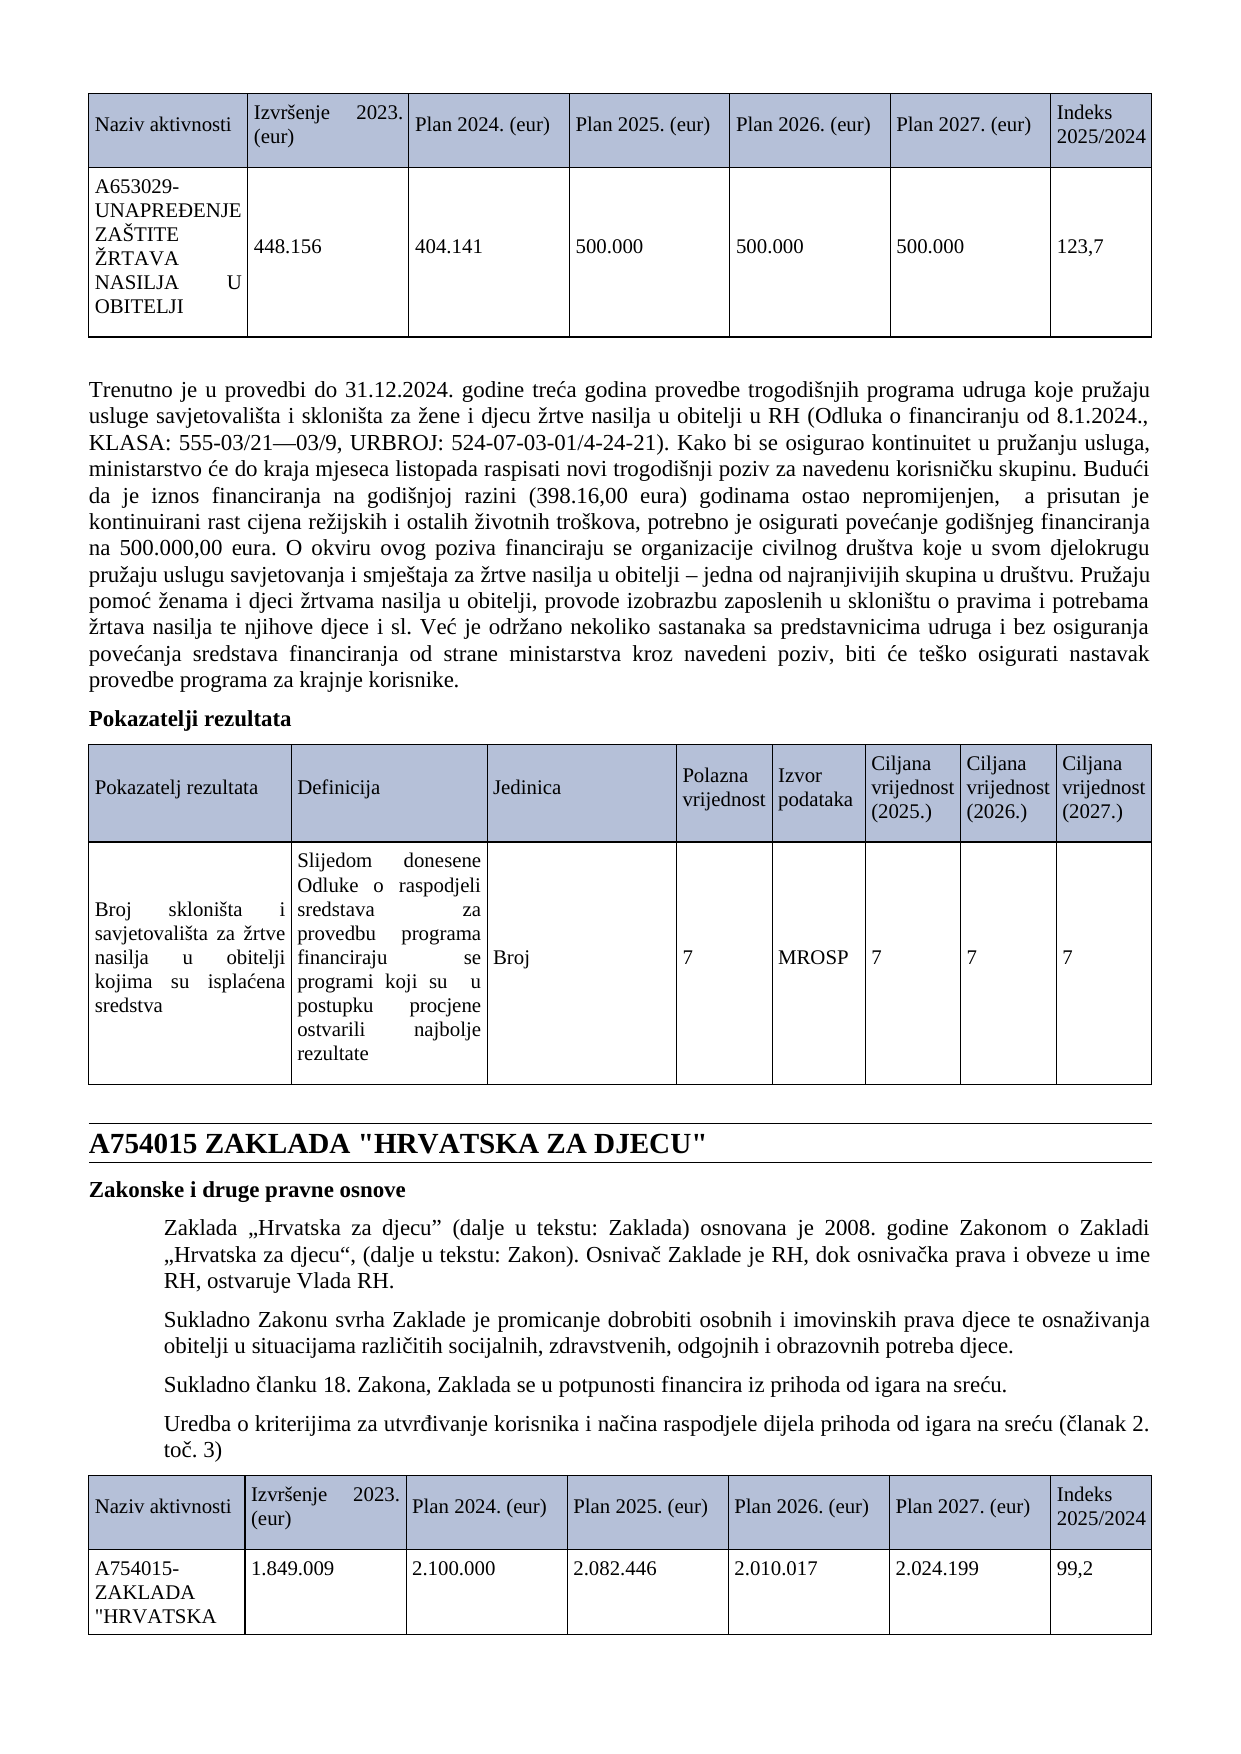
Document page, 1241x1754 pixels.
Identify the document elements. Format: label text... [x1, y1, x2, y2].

table_cell 2.024.199 [890, 1550, 1050, 1634]
subtitle Zakonske i druge pravne osnove [89, 1176, 1152, 1202]
table_cell 7 [866, 843, 960, 1083]
subtitle A754015 ZAKLADA "HRVATSKA ZA DJECU" [89, 1124, 1152, 1162]
table_header Izvršenje 2023. (eur) [246, 1476, 406, 1549]
table_header Izvršenje 2023. (eur) [248, 94, 408, 167]
table_cell 1.849.009 [246, 1550, 406, 1634]
table_cell 123,7 [1051, 168, 1151, 336]
table_header Plan 2024. (eur) [409, 94, 569, 167]
table_cell MROSP [773, 843, 865, 1083]
table_cell Broj [488, 843, 676, 1083]
table_cell 2.082.446 [568, 1550, 728, 1634]
table_header Jedinica [488, 745, 676, 841]
table_cell 448.156 [248, 168, 408, 336]
table_header Izvor podataka [773, 745, 865, 841]
table_header Indeks 2025/2024 [1051, 1476, 1151, 1549]
text Trenutno je u provedbi do 31.12.2024. godine treća godina provedbe trogodišnjih programa udruga koje pružaju usluge savjetovališta i skloništa za žene i djecu žrtve nasilja u obitelji u RH (Odluka o financiranju od 8.1.2024., KLASA: 555-03/21—03/9, URBROJ: 524-07-03-01/4-24-21). Kako bi se osigurao kontinuitet u pružanju usluga, ministarstvo će do kraja mjeseca listopada raspisati novi trogodišnji poziv za navedenu korisničku skupinu. Budući da je iznos financiranja na godišnjoj razini (398.16,00 eura) godinama ostao nepromijenjen, a prisutan je kontinuirani rast cijena režijskih i ostalih životnih troškova, potrebno je osigurati povećanje godišnjeg financiranja na 500.000,00 eura. O okviru ovog poziva financiraju se organizacije civilnog društva koje u svom djelokrugu pružaju uslugu savjetovanja i smještaja za žrtve nasilja u obitelji – jedna od najranjivijih skupina u društvu. Pružaju pomoć ženama i djeci žrtvama nasilja u obitelji, provode izobrazbu zaposlenih u skloništu o pravima i potrebama žrtava nasilja te njihove djece i sl. Već je održano nekoliko sastanaka sa predstavnicima udruga i bez osiguranja povećanja sredstava financiranja od strane ministarstva kroz navedeni poziv, biti će teško osigurati nastavak provedbe programa za krajnje korisnike. [89, 376, 1152, 692]
table_header Naziv aktivnosti [89, 1476, 244, 1549]
table_cell 500.000 [570, 168, 729, 336]
table_header Naziv aktivnosti [89, 94, 247, 167]
table_cell 7 [961, 843, 1056, 1083]
table_header Plan 2027. (eur) [891, 94, 1050, 167]
table_header Plan 2026. (eur) [730, 94, 890, 167]
table_cell 500.000 [730, 168, 890, 336]
table_cell 7 [1057, 843, 1151, 1083]
table_header Pokazatelj rezultata [89, 745, 291, 841]
text Sukladno Zakonu svrha Zaklade je promicanje dobrobiti osobnih i imovinskih prava djece te osnaživanja obitelji u situacijama različitih socijalnih, zdravstvenih, odgojnih i obrazovnih potreba djece. [164, 1306, 1152, 1359]
table_cell Slijedom donesene Odluke o raspodjeli sredstava za provedbu programa financiraju se programi koji su u postupku procjene ostvarili najbolje rezultate [292, 843, 487, 1083]
table_header Plan 2026. (eur) [729, 1476, 889, 1549]
table_header Ciljana vrijednost (2025.) [866, 745, 960, 841]
table_header Definicija [292, 745, 487, 841]
table_header Indeks 2025/2024 [1051, 94, 1151, 167]
table_cell 7 [677, 843, 772, 1083]
text Sukladno članku 18. Zakona, Zaklada se u potpunosti financira iz prihoda od igara na sreću. [164, 1371, 1152, 1398]
table_header Plan 2025. (eur) [568, 1476, 728, 1549]
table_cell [89, 1550, 244, 1634]
table_cell A653029-UNAPREĐENJE ZAŠTITE ŽRTAVA NASILJA U OBITELJI [89, 168, 247, 336]
table_cell 2.010.017 [729, 1550, 889, 1634]
table_header Ciljana vrijednost (2027.) [1057, 745, 1151, 841]
table_cell 500.000 [891, 168, 1050, 336]
table_cell 404.141 [409, 168, 569, 336]
table_header Plan 2024. (eur) [407, 1476, 567, 1549]
table_cell Broj skloništa i savjetovališta za žrtve nasilja u obitelji kojima su isplaćena sredstva [89, 843, 291, 1083]
text Zaklada „Hrvatska za djecu” (dalje u tekstu: Zaklada) osnovana je 2008. godine Zakonom o Zakladi „Hrvatska za djecu“, (dalje u tekstu: Zakon). Osnivač Zaklade je RH, dok osnivačka prava i obveze u ime RH, ostvaruje Vlada RH. [164, 1214, 1152, 1293]
subtitle Pokazatelji rezultata [89, 705, 1152, 731]
text Uredba o kriterijima za utvrđivanje korisnika i načina raspodjele dijela prihoda od igara na sreću (članak 2. toč. 3) [164, 1410, 1152, 1463]
table_header Polazna vrijednost [677, 745, 772, 841]
table_header Ciljana vrijednost (2026.) [961, 745, 1056, 841]
table_header Plan 2027. (eur) [890, 1476, 1050, 1549]
table_cell 99,2 [1051, 1550, 1151, 1634]
table_cell 2.100.000 [407, 1550, 567, 1634]
table_header Plan 2025. (eur) [570, 94, 729, 167]
